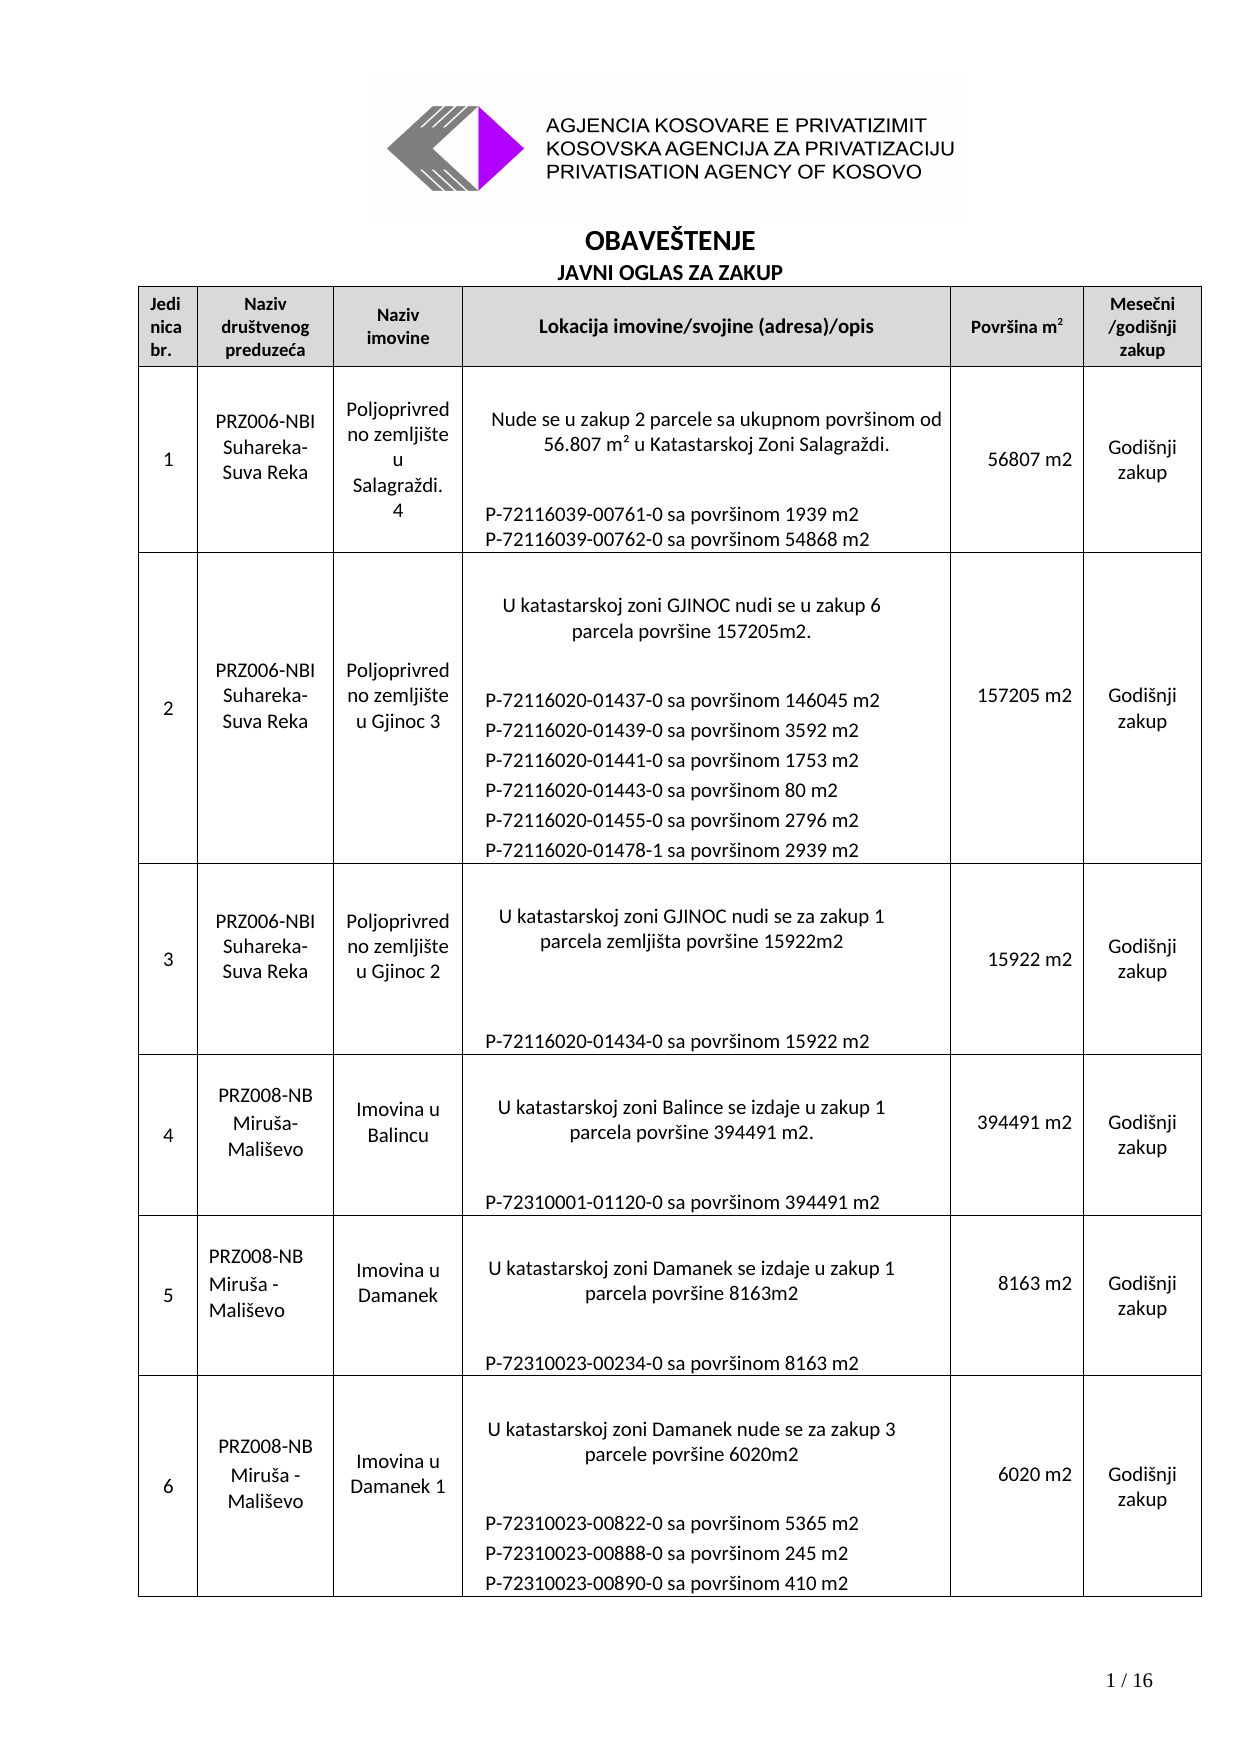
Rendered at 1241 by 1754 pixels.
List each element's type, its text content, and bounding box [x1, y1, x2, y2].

table_cell 1 [139, 367, 197, 552]
table_cell Godišnji zakup [1084, 1216, 1201, 1375]
table_cell [463, 1055, 950, 1214]
table_cell 3 [139, 864, 197, 1054]
table_cell 6 [139, 1376, 197, 1596]
table_cell [463, 1216, 950, 1375]
table_cell Godišnji zakup [1084, 553, 1201, 863]
table_header Mesečni /godišnji zakup [1084, 287, 1201, 366]
table_cell 5 [139, 1216, 197, 1375]
table_cell PRZ006-NBI Suhareka-Suva Reka [198, 553, 333, 863]
table_cell Godišnji zakup [1084, 367, 1201, 552]
table_cell 56807 m2 [951, 367, 1083, 552]
table_cell 15922 m2 [951, 864, 1083, 1054]
table_cell Poljoprivredno zemljište u Gjinoc 3 [334, 553, 462, 863]
table_cell 157205 m2 [951, 553, 1083, 863]
table_cell 6020 m2 [951, 1376, 1083, 1596]
table_cell PRZ006-NBI Suhareka-Suva Reka [198, 864, 333, 1054]
table_cell PRZ008-NB Miruša - Mališevo [198, 1376, 333, 1596]
picture [371, 75, 969, 223]
table_cell Godišnji zakup [1084, 1376, 1201, 1596]
table_cell 2 [139, 553, 197, 863]
table_cell Imovina u Balincu [334, 1055, 462, 1214]
table_cell [463, 864, 950, 1054]
table_cell 4 [139, 1055, 197, 1214]
table_cell Godišnji zakup [1084, 864, 1201, 1054]
table_header Lokacija imovine/svojine (adresa)/opis [463, 287, 950, 366]
table_cell PRZ006-NBI Suhareka-Suva Reka [198, 367, 333, 552]
table_cell Poljoprivredno zemljište u Gjinoc 2 [334, 864, 462, 1054]
table_header Jedinica br. [139, 287, 197, 366]
table_cell Imovina u Damanek 1 [334, 1376, 462, 1596]
table_cell Godišnji zakup [1084, 1055, 1201, 1214]
table_header Površina m2 [951, 287, 1083, 366]
table_cell [463, 553, 950, 863]
table_cell PRZ008-NB Miruša- Mališevo [198, 1055, 333, 1214]
text JAVNI OGLAS ZA ZAKUP [187, 258, 1153, 286]
table_header Naziv imovine [334, 287, 462, 366]
table_cell [463, 367, 950, 552]
table_cell [463, 1376, 950, 1596]
table_cell Poljoprivredno zemljište u Salagraždi. 4 [334, 367, 462, 552]
table_header Naziv društvenog preduzeća [198, 287, 333, 366]
text OBAVEŠTENJE [187, 222, 1153, 258]
table_cell 394491 m2 [951, 1055, 1083, 1214]
table_cell 8163 m2 [951, 1216, 1083, 1375]
table_cell PRZ008-NB Miruša - Mališevo [198, 1216, 333, 1375]
table_cell Imovina u Damanek [334, 1216, 462, 1375]
